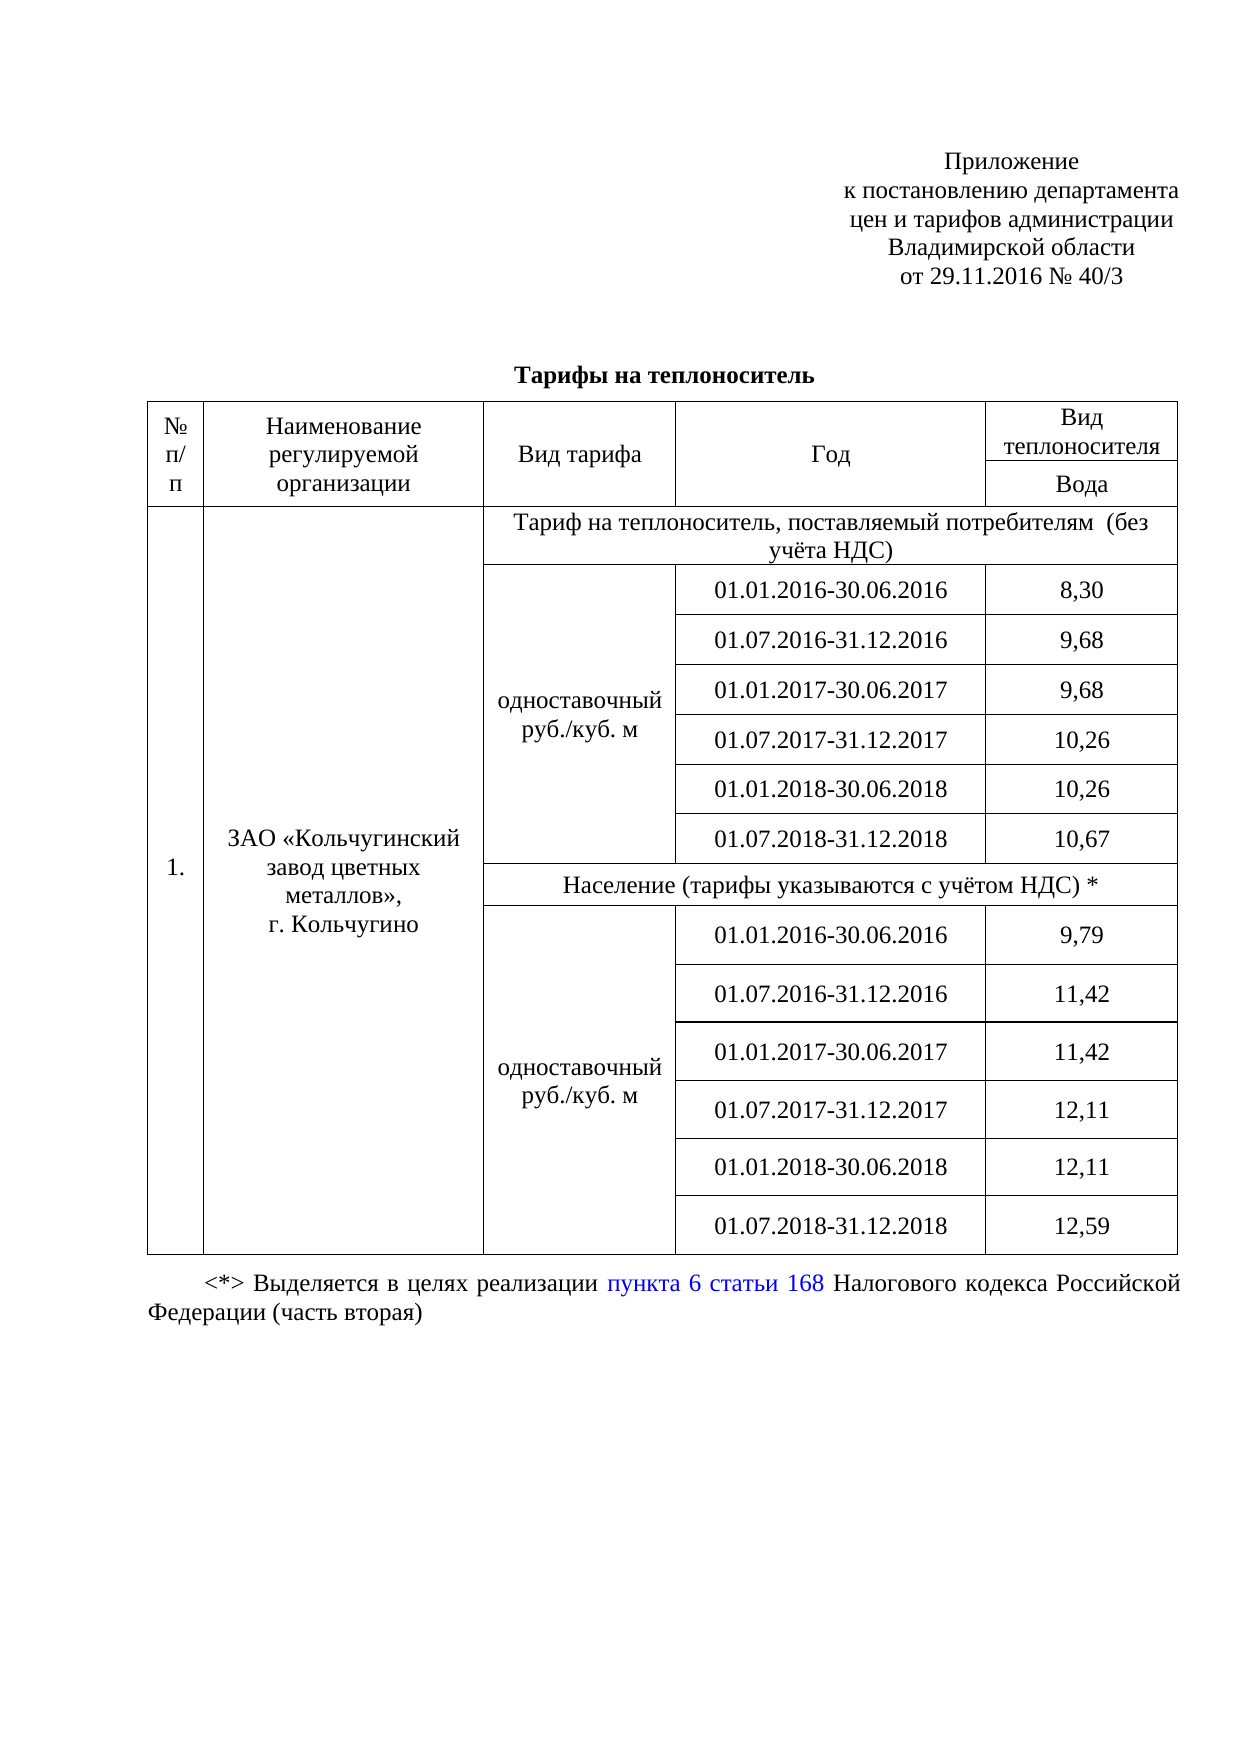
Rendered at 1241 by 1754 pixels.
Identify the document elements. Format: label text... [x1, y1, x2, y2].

text к постановлению департамента цен и тарифов администрации Владимирской области [842, 175, 1181, 261]
table_cell 01.07.2016-31.12.2016 [676, 965, 985, 1021]
table_cell 01.07.2017-31.12.2017 [676, 1081, 985, 1138]
table_header Год [676, 402, 985, 506]
table_cell 01.01.2016-30.06.2016 [676, 565, 985, 614]
text Приложение [842, 146, 1181, 175]
table_cell 10,67 [986, 814, 1177, 863]
table_header № п/п [148, 402, 203, 506]
table_header Наименование регулируемой организации [204, 402, 483, 506]
table_cell Вода [986, 461, 1177, 506]
table_cell одноставочный руб./куб. м [484, 906, 675, 1254]
table_cell 01.07.2018-31.12.2018 [676, 814, 985, 863]
table_cell 11,42 [986, 965, 1177, 1021]
table_cell 12,11 [986, 1081, 1177, 1138]
table_cell 01.07.2017-31.12.2017 [676, 715, 985, 763]
table_cell 12,59 [986, 1196, 1177, 1254]
text Тарифы на теплоноситель [148, 360, 1181, 389]
table_cell 01.07.2016-31.12.2016 [676, 615, 985, 664]
table_cell одноставочный руб./куб. м [484, 565, 675, 863]
table_cell 1. [148, 507, 203, 1254]
table_header Вид теплоносителя [986, 402, 1177, 460]
table_cell 12,11 [986, 1139, 1177, 1195]
table_cell 9,68 [986, 615, 1177, 664]
table_cell 01.01.2018-30.06.2018 [676, 1139, 985, 1195]
table_cell 01.01.2017-30.06.2017 [676, 1023, 985, 1080]
table_cell 01.07.2018-31.12.2018 [676, 1196, 985, 1254]
table_cell 11,42 [986, 1023, 1177, 1080]
table_cell 01.01.2017-30.06.2017 [676, 665, 985, 714]
table_header Вид тарифа [484, 402, 675, 506]
text <*> Выделяется в целях реализации пункта 6 статьи 168 Налогового кодекса Российской Федерации (часть вторая) [148, 1268, 1181, 1325]
table_cell 9,68 [986, 665, 1177, 714]
table_cell Тариф на теплоноситель, поставляемый потребителям (без учёта НДС) [484, 507, 1177, 564]
table_cell 10,26 [986, 715, 1177, 763]
table_cell 10,26 [986, 765, 1177, 813]
table_cell 9,79 [986, 906, 1177, 964]
table_cell 01.01.2018-30.06.2018 [676, 765, 985, 813]
text от 29.11.2016 № 40/3 [842, 261, 1181, 290]
table_cell ЗАО «Кольчугинский завод цветных металлов», г. Кольчугино [204, 507, 483, 1254]
table_cell 01.01.2016-30.06.2016 [676, 906, 985, 964]
table_cell Население (тарифы указываются с учётом НДС) * [484, 864, 1177, 905]
table_cell 8,30 [986, 565, 1177, 614]
